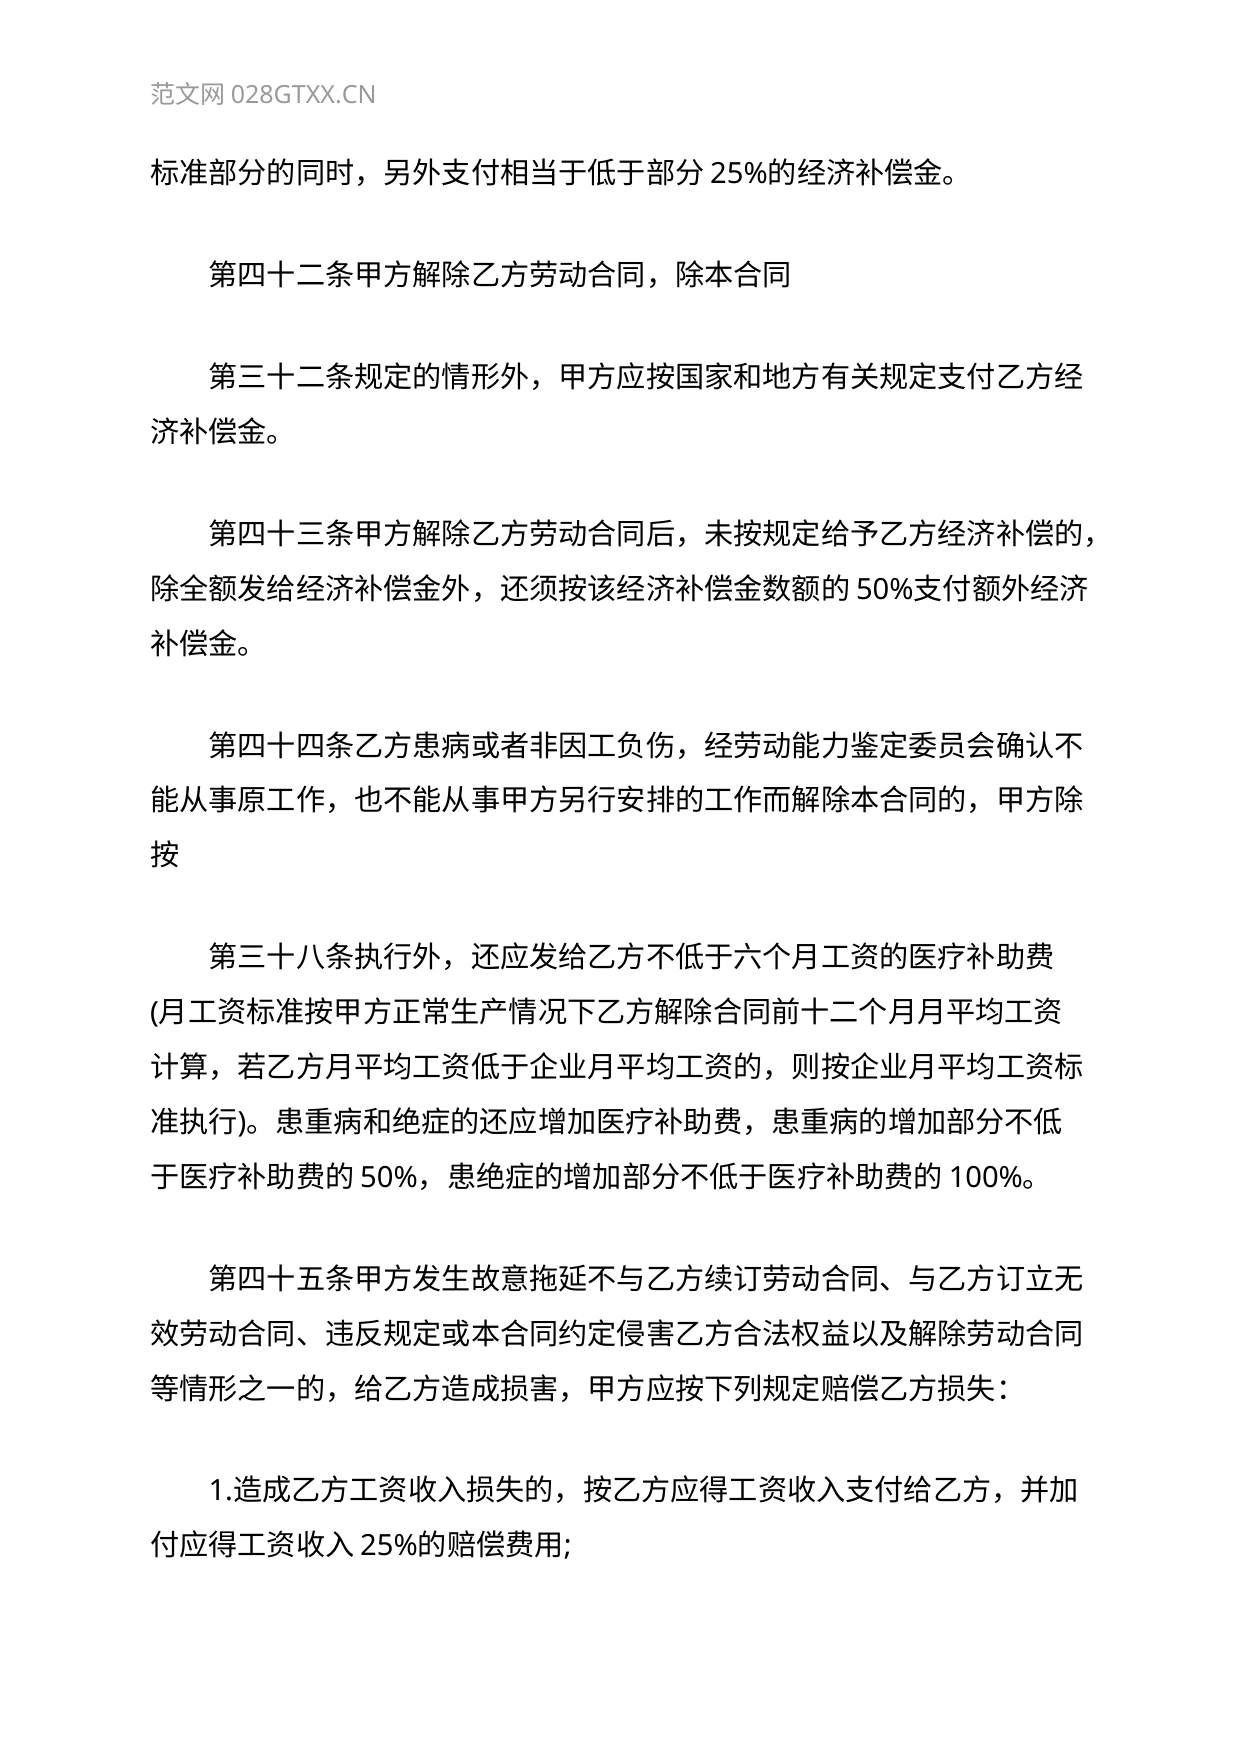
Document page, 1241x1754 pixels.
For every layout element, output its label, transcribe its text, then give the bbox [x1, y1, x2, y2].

text 第四十二条甲方解除乙方劳动合同，除本合同 [150, 252, 1090, 294]
text 1.造成乙方工资收入损失的，按乙方应得工资收入支付给乙方，并加付应得工资收入25%的赔偿费用; [150, 1467, 1090, 1564]
text 第四十四条乙方患病或者非因工负伤，经劳动能力鉴定委员会确认不能从事原工作，也不能从事甲方另行安排的工作而解除本合同的，甲方除按 [150, 722, 1090, 874]
text 第四十五条甲方发生故意拖延不与乙方续订劳动合同、与乙方订立无效劳动合同、违反规定或本合同约定侵害乙方合法权益以及解除劳动合同等情形之一的，给乙方造成损害，甲方应按下列规定赔偿乙方损失： [150, 1255, 1090, 1407]
text 第三十八条执行外，还应发给乙方不低于六个月工资的医疗补助费(月工资标准按甲方正常生产情况下乙方解除合同前十二个月月平均工资计算，若乙方月平均工资低于企业月平均工资的，则按企业月平均工资标准执行)。患重病和绝症的还应增加医疗补助费，患重病的增加部分不低于医疗补助费的50%，患绝症的增加部分不低于医疗补助费的100%。 [150, 934, 1090, 1196]
text 第四十三条甲方解除乙方劳动合同后，未按规定给予乙方经济补偿的，除全额发给经济补偿金外，还须按该经济补偿金数额的50%支付额外经济补偿金。 [150, 510, 1090, 663]
text 第三十二条规定的情形外，甲方应按国家和地方有关规定支付乙方经济补偿金。 [150, 354, 1090, 451]
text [150, 150, 1090, 192]
